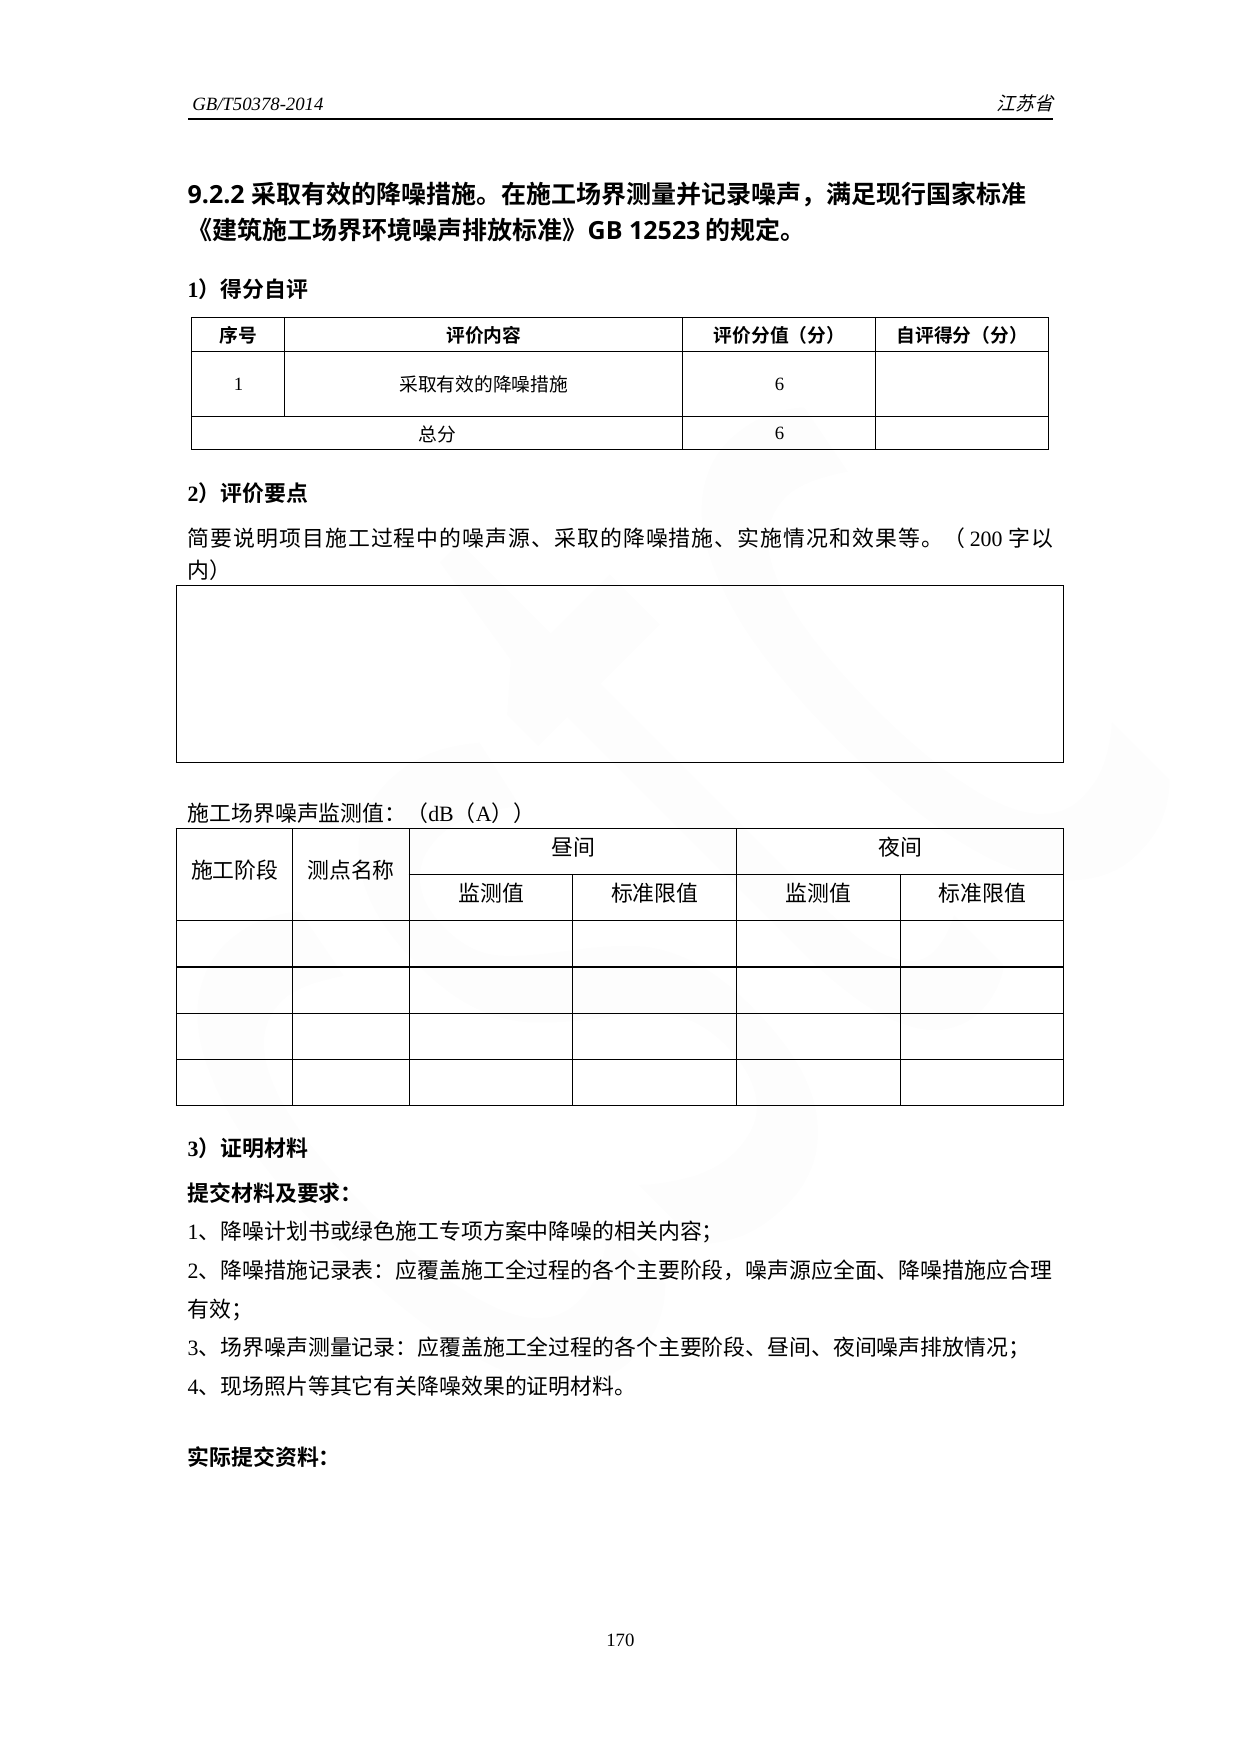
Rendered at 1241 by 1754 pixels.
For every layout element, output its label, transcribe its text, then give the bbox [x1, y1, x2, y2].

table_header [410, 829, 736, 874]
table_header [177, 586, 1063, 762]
text 3）证明材料 [187, 1131, 1053, 1163]
text 1、降噪计划书或绿色施工专项方案中降噪的相关内容； [187, 1213, 1053, 1246]
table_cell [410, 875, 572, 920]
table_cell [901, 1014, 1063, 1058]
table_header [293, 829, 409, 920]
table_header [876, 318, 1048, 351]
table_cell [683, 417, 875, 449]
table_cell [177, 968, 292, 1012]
text 提交材料及要求： [187, 1176, 1053, 1207]
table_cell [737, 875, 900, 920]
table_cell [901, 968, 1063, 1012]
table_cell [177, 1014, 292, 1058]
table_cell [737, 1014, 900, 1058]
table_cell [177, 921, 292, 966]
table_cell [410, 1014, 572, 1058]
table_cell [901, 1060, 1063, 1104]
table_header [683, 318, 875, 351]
text 实际提交资料： [187, 1440, 1053, 1472]
text 2）评价要点 [187, 475, 1053, 508]
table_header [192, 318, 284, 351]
text 2、降噪措施记录表：应覆盖施工全过程的各个主要阶段，噪声源应全面、降噪措施应合理有效； [187, 1252, 1053, 1324]
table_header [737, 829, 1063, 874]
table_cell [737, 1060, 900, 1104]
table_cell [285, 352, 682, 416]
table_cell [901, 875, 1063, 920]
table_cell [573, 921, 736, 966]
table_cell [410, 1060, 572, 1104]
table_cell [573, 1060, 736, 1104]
text 3、场界噪声测量记录：应覆盖施工全过程的各个主要阶段、昼间、夜间噪声排放情况； [187, 1330, 1053, 1362]
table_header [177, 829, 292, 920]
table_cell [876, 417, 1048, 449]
text 4、现场照片等其它有关降噪效果的证明材料。 [187, 1369, 1053, 1401]
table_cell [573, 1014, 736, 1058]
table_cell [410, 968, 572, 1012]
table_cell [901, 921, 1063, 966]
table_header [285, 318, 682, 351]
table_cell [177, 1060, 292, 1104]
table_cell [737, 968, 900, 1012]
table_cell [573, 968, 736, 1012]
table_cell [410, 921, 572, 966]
text 简要说明项目施工过程中的噪声源、采取的降噪措施、实施情况和效果等。（200字以内） [187, 520, 1053, 585]
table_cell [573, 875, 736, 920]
text 1）得分自评 [187, 272, 1053, 304]
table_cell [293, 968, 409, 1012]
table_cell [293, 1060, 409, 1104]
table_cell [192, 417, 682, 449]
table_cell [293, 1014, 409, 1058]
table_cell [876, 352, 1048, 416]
text 施工场界噪声监测值：（dB（A）） [187, 796, 1053, 828]
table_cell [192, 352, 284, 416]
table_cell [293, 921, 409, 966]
subtitle 9.2.2 采取有效的降噪措施。在施工场界测量并记录噪声，满足现行国家标准《建筑施工场界环境噪声排放标准》GB 12523的规定。 [187, 174, 1053, 247]
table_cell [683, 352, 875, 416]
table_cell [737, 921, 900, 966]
